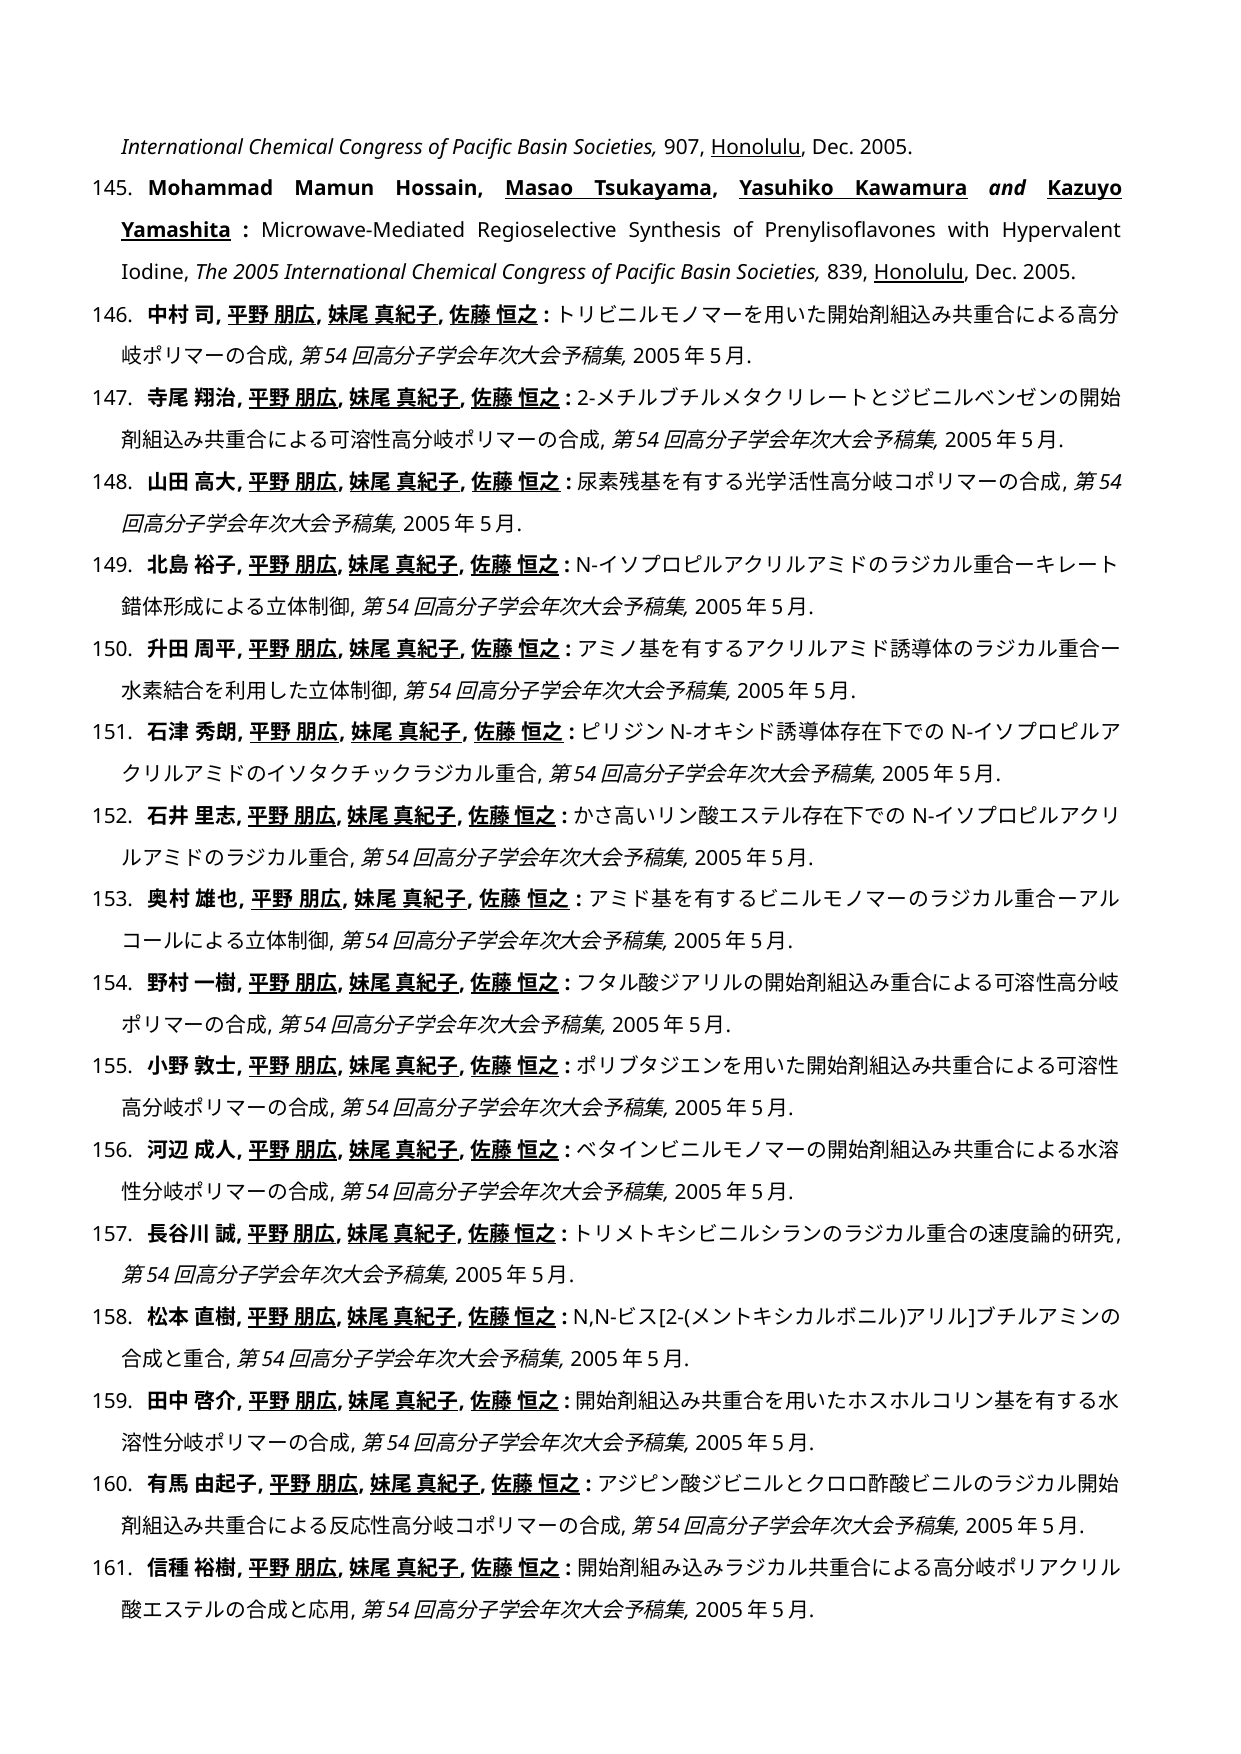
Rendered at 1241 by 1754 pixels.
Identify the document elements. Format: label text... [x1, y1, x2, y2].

list Mohammad Mamun Hossain, Masao Tsukayama, Yasuhiko Kawamura and Kazuyo Yamashita : Microwave-Mediated Regioselective Synthesis of Prenylisoflavones with Hypervalent Iodine, The 2005 International Chemical Congress of Pacific Basin Societies, 839, Honolulu, Dec. 2005. [92, 167, 1122, 292]
list 北島 裕子, 平野 朋広, 妹尾 真紀子, 佐藤 恒之 : N-イソプロピルアクリルアミドのラジカル重合ーキレート錯体形成による立体制御, 第54回高分子学会年次大会予稿集, 2005年5月. [92, 543, 1122, 626]
list 中村 司, 平野 朋広, 妹尾 真紀子, 佐藤 恒之 : トリビニルモノマーを用いた開始剤組込み共重合による高分岐ポリマーの合成, 第54回高分子学会年次大会予稿集, 2005年5月. [92, 292, 1122, 376]
list 石井 里志, 平野 朋広, 妹尾 真紀子, 佐藤 恒之 : かさ高いリン酸エステル存在下でのN-イソプロピルアクリルアミドのラジカル重合, 第54回高分子学会年次大会予稿集, 2005年5月. [92, 793, 1122, 877]
list 有馬 由起子, 平野 朋広, 妹尾 真紀子, 佐藤 恒之 : アジピン酸ジビニルとクロロ酢酸ビニルのラジカル開始剤組込み共重合による反応性高分岐コポリマーの合成, 第54回高分子学会年次大会予稿集, 2005年5月. [92, 1462, 1122, 1545]
list 奥村 雄也, 平野 朋広, 妹尾 真紀子, 佐藤 恒之 : アミド基を有するビニルモノマーのラジカル重合ーアルコールによる立体制御, 第54回高分子学会年次大会予稿集, 2005年5月. [92, 877, 1122, 961]
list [92, 125, 1122, 167]
list 長谷川 誠, 平野 朋広, 妹尾 真紀子, 佐藤 恒之 : トリメトキシビニルシランのラジカル重合の速度論的研究, 第54回高分子学会年次大会予稿集, 2005年5月. [92, 1211, 1122, 1295]
list 小野 敦士, 平野 朋広, 妹尾 真紀子, 佐藤 恒之 : ポリブタジエンを用いた開始剤組込み共重合による可溶性高分岐ポリマーの合成, 第54回高分子学会年次大会予稿集, 2005年5月. [92, 1044, 1122, 1128]
list 河辺 成人, 平野 朋広, 妹尾 真紀子, 佐藤 恒之 : ベタインビニルモノマーの開始剤組込み共重合による水溶性分岐ポリマーの合成, 第54回高分子学会年次大会予稿集, 2005年5月. [92, 1128, 1122, 1211]
list 野村 一樹, 平野 朋広, 妹尾 真紀子, 佐藤 恒之 : フタル酸ジアリルの開始剤組込み重合による可溶性高分岐ポリマーの合成, 第54回高分子学会年次大会予稿集, 2005年5月. [92, 961, 1122, 1044]
list 寺尾 翔治, 平野 朋広, 妹尾 真紀子, 佐藤 恒之 : 2-メチルブチルメタクリレートとジビニルベンゼンの開始剤組込み共重合による可溶性高分岐ポリマーの合成, 第54回高分子学会年次大会予稿集, 2005年5月. [92, 376, 1122, 459]
list 升田 周平, 平野 朋広, 妹尾 真紀子, 佐藤 恒之 : アミノ基を有するアクリルアミド誘導体のラジカル重合ー水素結合を利用した立体制御, 第54回高分子学会年次大会予稿集, 2005年5月. [92, 626, 1122, 710]
list 山田 高大, 平野 朋広, 妹尾 真紀子, 佐藤 恒之 : 尿素残基を有する光学活性高分岐コポリマーの合成, 第54回高分子学会年次大会予稿集, 2005年5月. [92, 459, 1122, 543]
list 石津 秀朗, 平野 朋広, 妹尾 真紀子, 佐藤 恒之 : ピリジンN-オキシド誘導体存在下でのN-イソプロピルアクリルアミドのイソタクチックラジカル重合, 第54回高分子学会年次大会予稿集, 2005年5月. [92, 710, 1122, 793]
list 信種 裕樹, 平野 朋広, 妹尾 真紀子, 佐藤 恒之 : 開始剤組み込みラジカル共重合による高分岐ポリアクリル酸エステルの合成と応用, 第54回高分子学会年次大会予稿集, 2005年5月. [92, 1545, 1122, 1629]
list 松本 直樹, 平野 朋広, 妹尾 真紀子, 佐藤 恒之 : N,N-ビス[2-(メントキシカルボニル)アリル]ブチルアミンの合成と重合, 第54回高分子学会年次大会予稿集, 2005年5月. [92, 1295, 1122, 1378]
list 田中 啓介, 平野 朋広, 妹尾 真紀子, 佐藤 恒之 : 開始剤組込み共重合を用いたホスホルコリン基を有する水溶性分岐ポリマーの合成, 第54回高分子学会年次大会予稿集, 2005年5月. [92, 1378, 1122, 1462]
